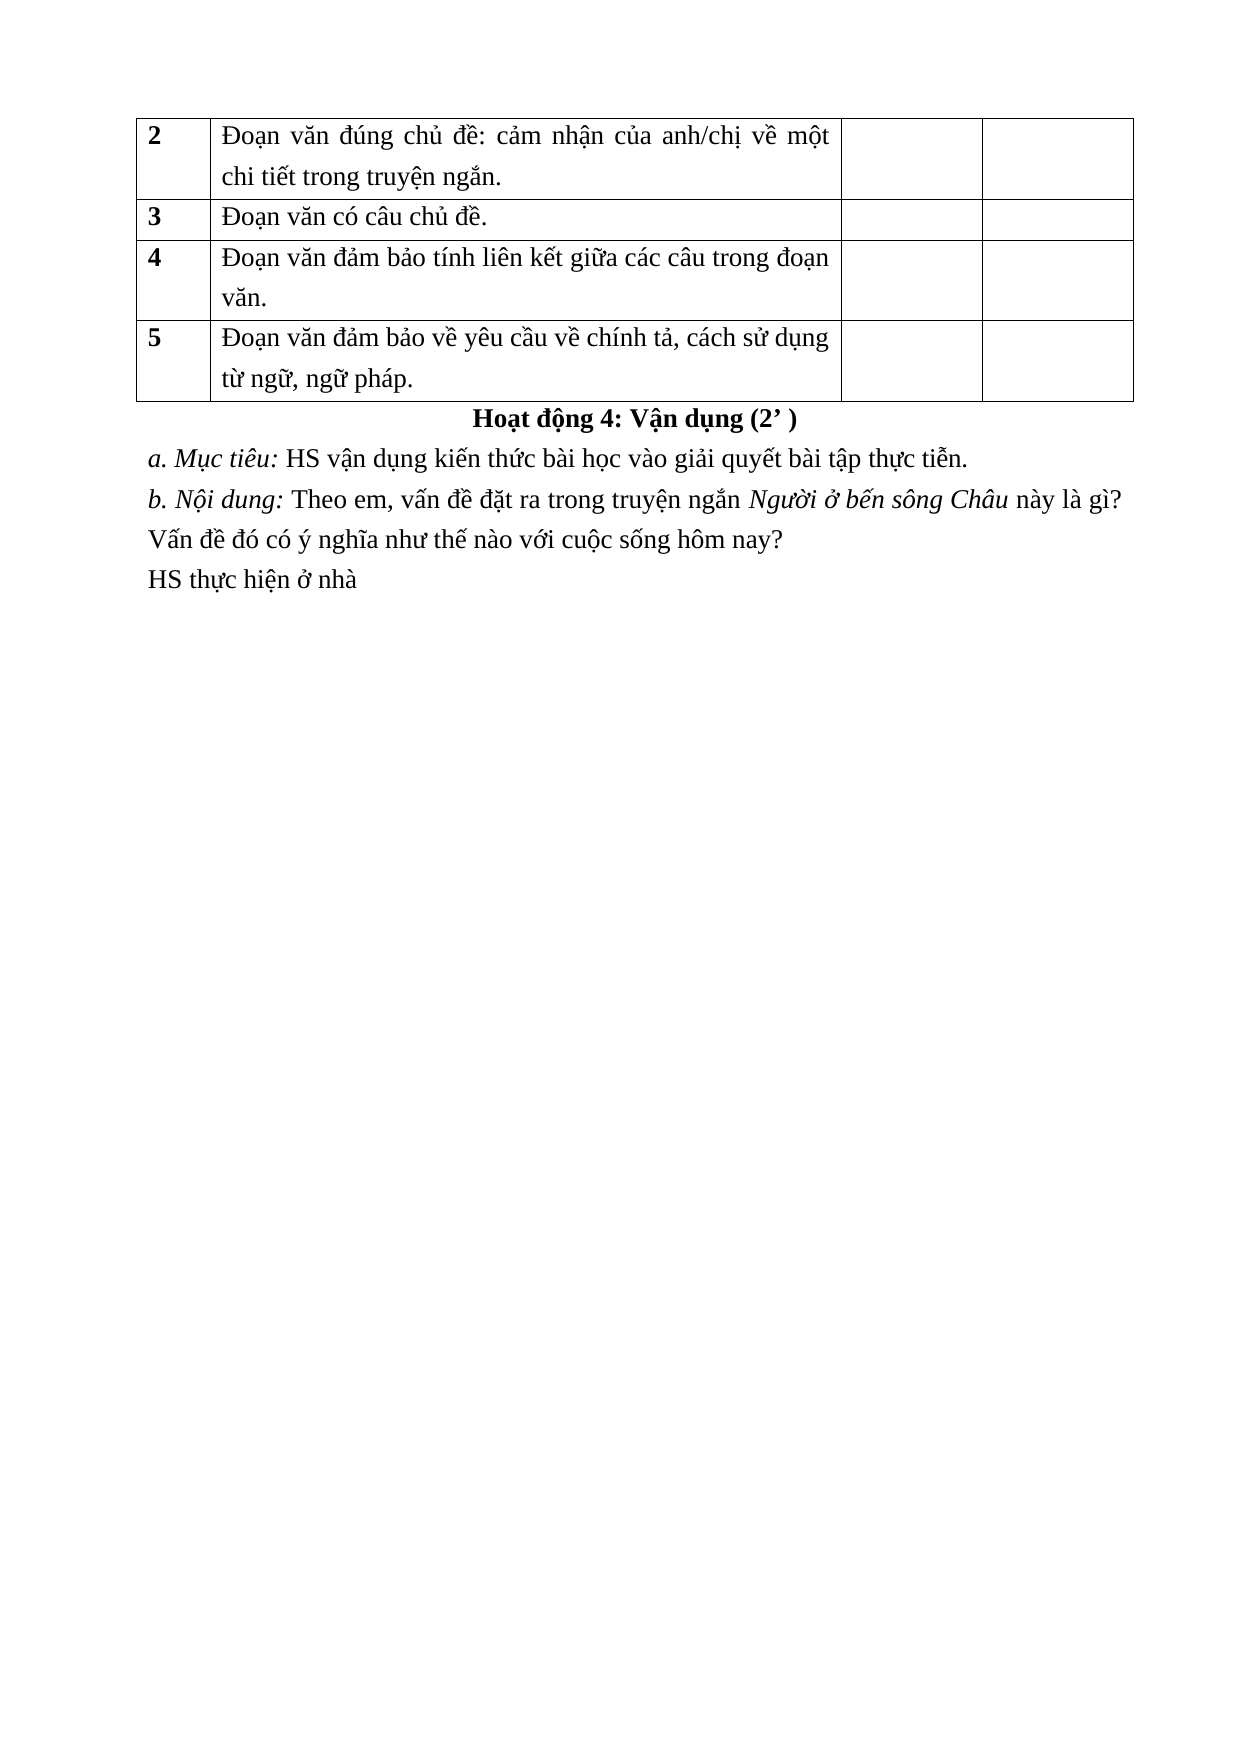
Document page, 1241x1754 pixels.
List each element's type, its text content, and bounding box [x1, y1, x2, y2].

table_cell 3 [137, 200, 210, 240]
table_cell [983, 321, 1133, 401]
table_cell [983, 119, 1133, 198]
table_cell 5 [137, 321, 210, 401]
table_cell [842, 321, 982, 401]
table_cell [983, 241, 1133, 320]
table_cell 4 [137, 241, 210, 320]
text a. Mục tiêu: HS vận dụng kiến thức bài học vào giải quyết bài tập thực tiễn. [148, 442, 1122, 473]
table_cell [842, 241, 982, 320]
table_cell 2 [137, 119, 210, 198]
table_cell Đoạn văn đảm bảo tính liên kết giữa các câu trong đoạn văn. [211, 241, 841, 320]
table_cell Đoạn văn đúng chủ đề: cảm nhận của anh/chị về một chi tiết trong truyện ngắn. [211, 119, 841, 198]
table_cell [983, 200, 1133, 240]
text b. Nội dung: Theo em, vấn đề đặt ra trong truyện ngắn Người ở bến sông Châu này là gì? Vấn đề đó có ý nghĩa như thế nào với cuộc sống hôm nay? [148, 483, 1122, 554]
text HS thực hiện ở nhà [148, 563, 1122, 595]
text Hoạt động 4: Vận dụng (2’ ) [148, 402, 1122, 433]
table_cell Đoạn văn có câu chủ đề. [211, 200, 841, 240]
table_cell Đoạn văn đảm bảo về yêu cầu về chính tả, cách sử dụng từ ngữ, ngữ pháp. [211, 321, 841, 401]
table_cell [842, 119, 982, 198]
table_cell [842, 200, 982, 240]
